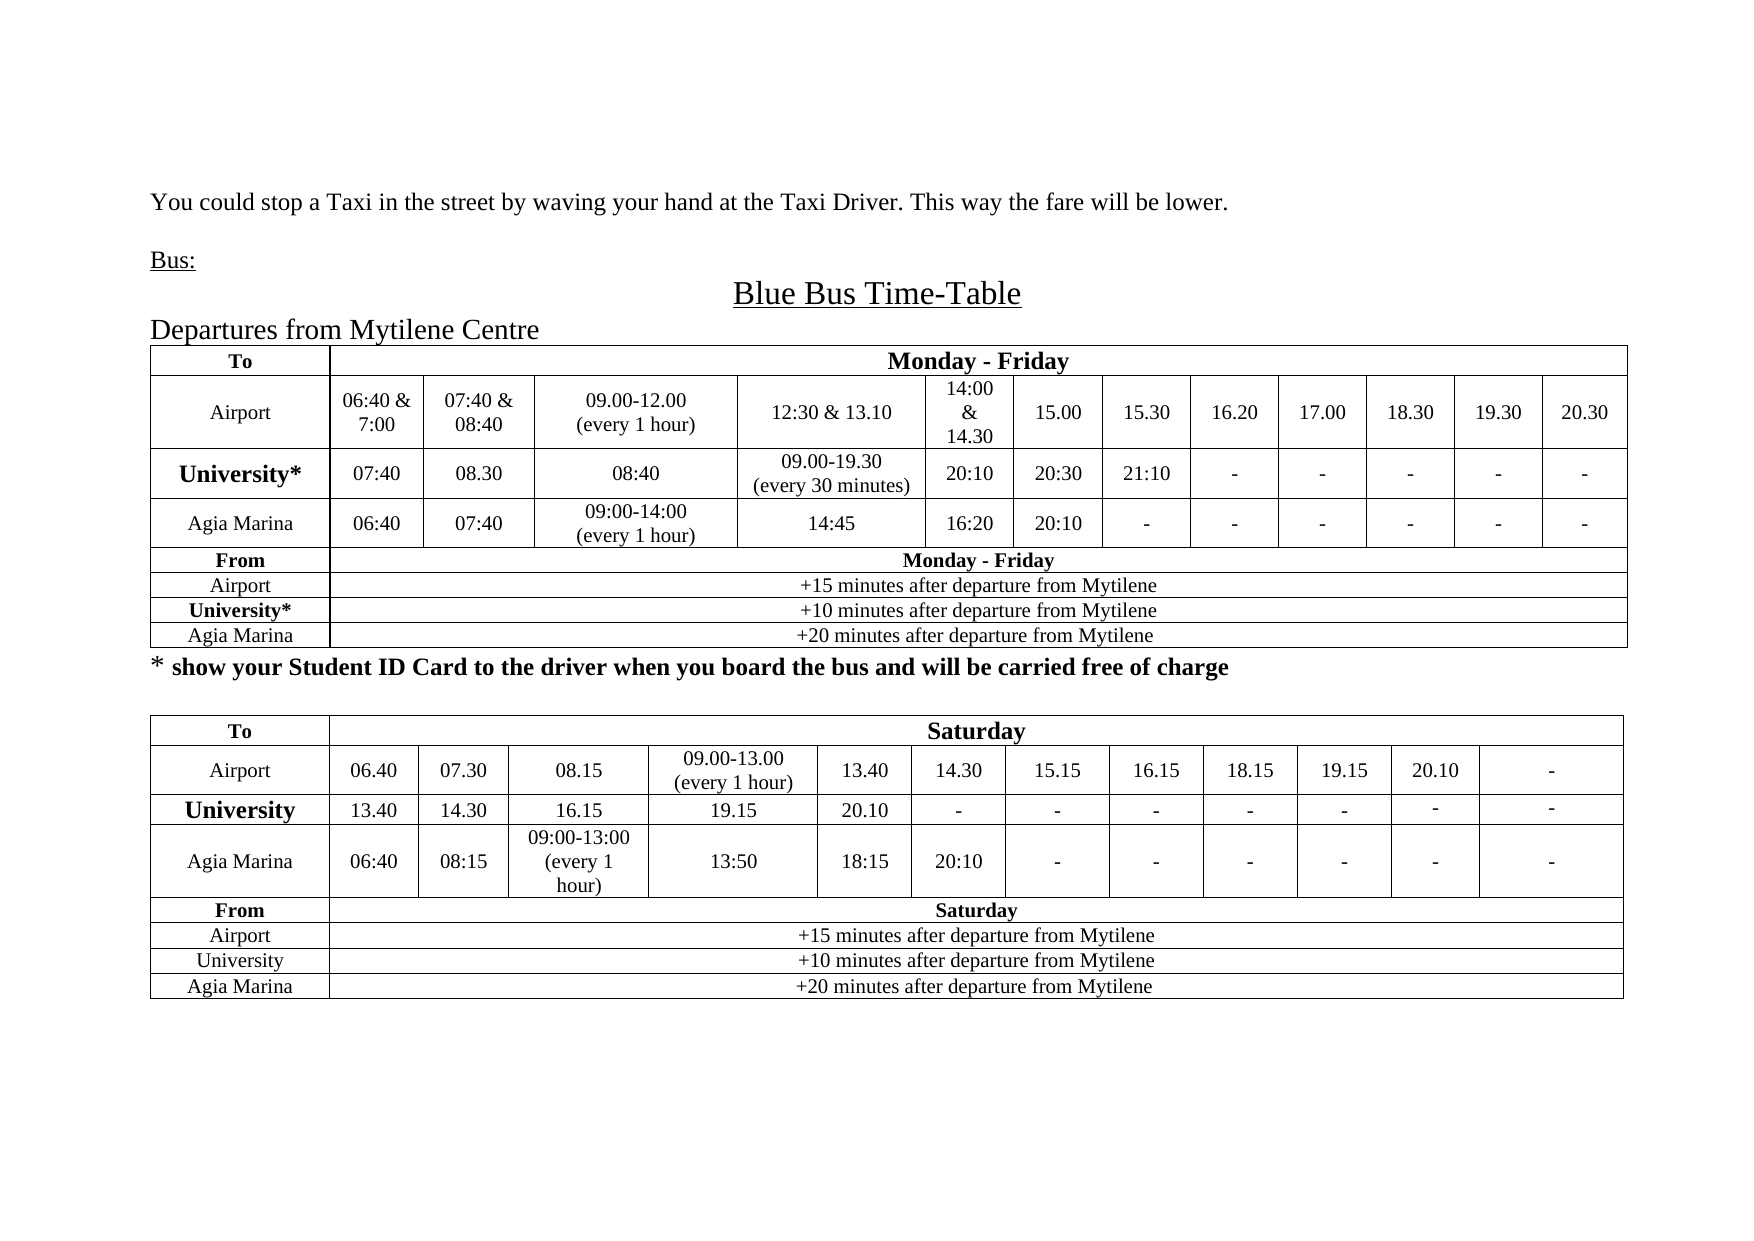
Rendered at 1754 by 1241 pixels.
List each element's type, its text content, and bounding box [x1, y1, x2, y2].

table_cell 06:40 [331, 499, 423, 547]
table_cell - [1367, 449, 1454, 497]
table_cell 20:30 [1014, 449, 1102, 497]
table_cell 15.30 [1103, 376, 1190, 448]
table_cell 09:00-14:00 (every 1 hour) [535, 499, 737, 547]
table_cell Agia Marina [151, 974, 329, 998]
table_cell 14:00 & 14.30 [926, 376, 1013, 448]
table_cell - [1204, 795, 1297, 824]
table_header To [151, 346, 329, 375]
table_cell 17.00 [1279, 376, 1366, 448]
table_cell 09.00-13.00 (every 1 hour) [649, 746, 817, 794]
table_cell +20 minutes after departure from Mytilene [331, 623, 1627, 647]
table_cell 07:40 & 08:40 [424, 376, 534, 448]
table_cell - [912, 795, 1005, 824]
table_cell - [1279, 499, 1366, 547]
table_cell 06:40 & 7:00 [331, 376, 423, 448]
table_cell 20.10 [818, 795, 911, 824]
table_cell 19.15 [649, 795, 817, 824]
table_cell 15.00 [1014, 376, 1102, 448]
table_cell 13:50 [649, 825, 817, 897]
table_cell 08.15 [509, 746, 648, 794]
table_cell 08:40 [535, 449, 737, 497]
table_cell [330, 923, 1623, 947]
table_cell 21:10 [1103, 449, 1190, 497]
table_header Monday - Friday [331, 346, 1627, 375]
table_cell - [1103, 499, 1190, 547]
text Blue Bus Time-Table [150, 273, 1604, 312]
table_cell - [1110, 825, 1203, 897]
table_cell 16.15 [509, 795, 648, 824]
table_cell Airport [151, 923, 329, 947]
table_cell 06.40 [330, 746, 418, 794]
table_cell University* [151, 598, 329, 622]
table_cell - [1392, 825, 1479, 897]
text You could stop a Taxi in the street by waving your hand at the Taxi Driver. This way the fare will be lower. [150, 187, 1604, 216]
table_cell - [1367, 499, 1454, 547]
table_cell University [151, 949, 329, 972]
table_cell Airport [151, 746, 329, 794]
table_cell 14:45 [738, 499, 925, 547]
table_cell 08.30 [424, 449, 534, 497]
table_cell 14.30 [419, 795, 508, 824]
table_cell From [151, 898, 329, 922]
table_cell Agia Marina [151, 825, 329, 897]
table_cell Airport [151, 573, 329, 597]
table_cell - [1298, 795, 1391, 824]
table_cell 20.10 [1392, 746, 1479, 794]
table_cell - [1204, 825, 1297, 897]
table_cell Airport [151, 376, 329, 448]
table_cell - [1543, 499, 1627, 547]
table_cell - [1110, 795, 1203, 824]
table_cell - [1191, 499, 1278, 547]
table_cell 20.30 [1543, 376, 1627, 448]
table_cell 12:30 & 13.10 [738, 376, 925, 448]
table_cell - [1455, 449, 1542, 497]
table_cell - [1191, 449, 1278, 497]
table_cell +10 minutes after departure from Mytilene [331, 598, 1627, 622]
text Bus: [150, 245, 1604, 273]
table_cell 15.15 [1006, 746, 1109, 794]
table_cell - [1543, 449, 1627, 497]
table_cell 07:40 [331, 449, 423, 497]
table_cell - [1480, 825, 1623, 897]
table_cell - [1480, 746, 1623, 794]
table_cell 13.40 [818, 746, 911, 794]
table_cell 16:20 [926, 499, 1013, 547]
table_cell Agia Marina [151, 499, 329, 547]
table_cell - [1392, 795, 1479, 824]
table_cell 09.00-12.00 (every 1 hour) [535, 376, 737, 448]
table_cell Saturday [330, 898, 1623, 922]
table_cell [330, 949, 1623, 972]
table_cell University* [151, 449, 329, 497]
table_cell Agia Marina [151, 623, 329, 647]
table_cell - [1279, 449, 1366, 497]
table_cell 07.30 [419, 746, 508, 794]
table_cell - [1298, 825, 1391, 897]
table_cell 18:15 [818, 825, 911, 897]
table_cell 13.40 [330, 795, 418, 824]
table_cell 19.15 [1298, 746, 1391, 794]
table_header Saturday [330, 716, 1623, 745]
table_cell University [151, 795, 329, 824]
table_cell 06:40 [330, 825, 418, 897]
table_cell +20 minutes after departure from Mytilene [330, 974, 1623, 998]
table_cell 08:15 [419, 825, 508, 897]
table_cell - [1006, 795, 1109, 824]
table_cell Monday - Friday [331, 548, 1627, 572]
table_cell - [1480, 795, 1623, 824]
table_cell 16.15 [1110, 746, 1203, 794]
table_cell 14.30 [912, 746, 1005, 794]
table_cell 18.15 [1204, 746, 1297, 794]
table_cell 20:10 [912, 825, 1005, 897]
table_cell 09.00-19.30 (every 30 minutes) [738, 449, 925, 497]
text Departures from Mytilene Centre [150, 312, 1604, 345]
table_cell 07:40 [424, 499, 534, 547]
table_cell 18.30 [1367, 376, 1454, 448]
table_header To [151, 716, 329, 745]
table_cell 16.20 [1191, 376, 1278, 448]
table_cell +15 minutes after departure from Mytilene [331, 573, 1627, 597]
table_cell 09:00-13:00 (every 1 hour) [509, 825, 648, 897]
table_cell 19.30 [1455, 376, 1542, 448]
text * show your Student ID Card to the driver when you board the bus and will be carried free of charge [150, 648, 1604, 682]
table_cell 20:10 [926, 449, 1013, 497]
table_cell - [1006, 825, 1109, 897]
table_cell From [151, 548, 329, 572]
table_cell - [1455, 499, 1542, 547]
table_cell 20:10 [1014, 499, 1102, 547]
